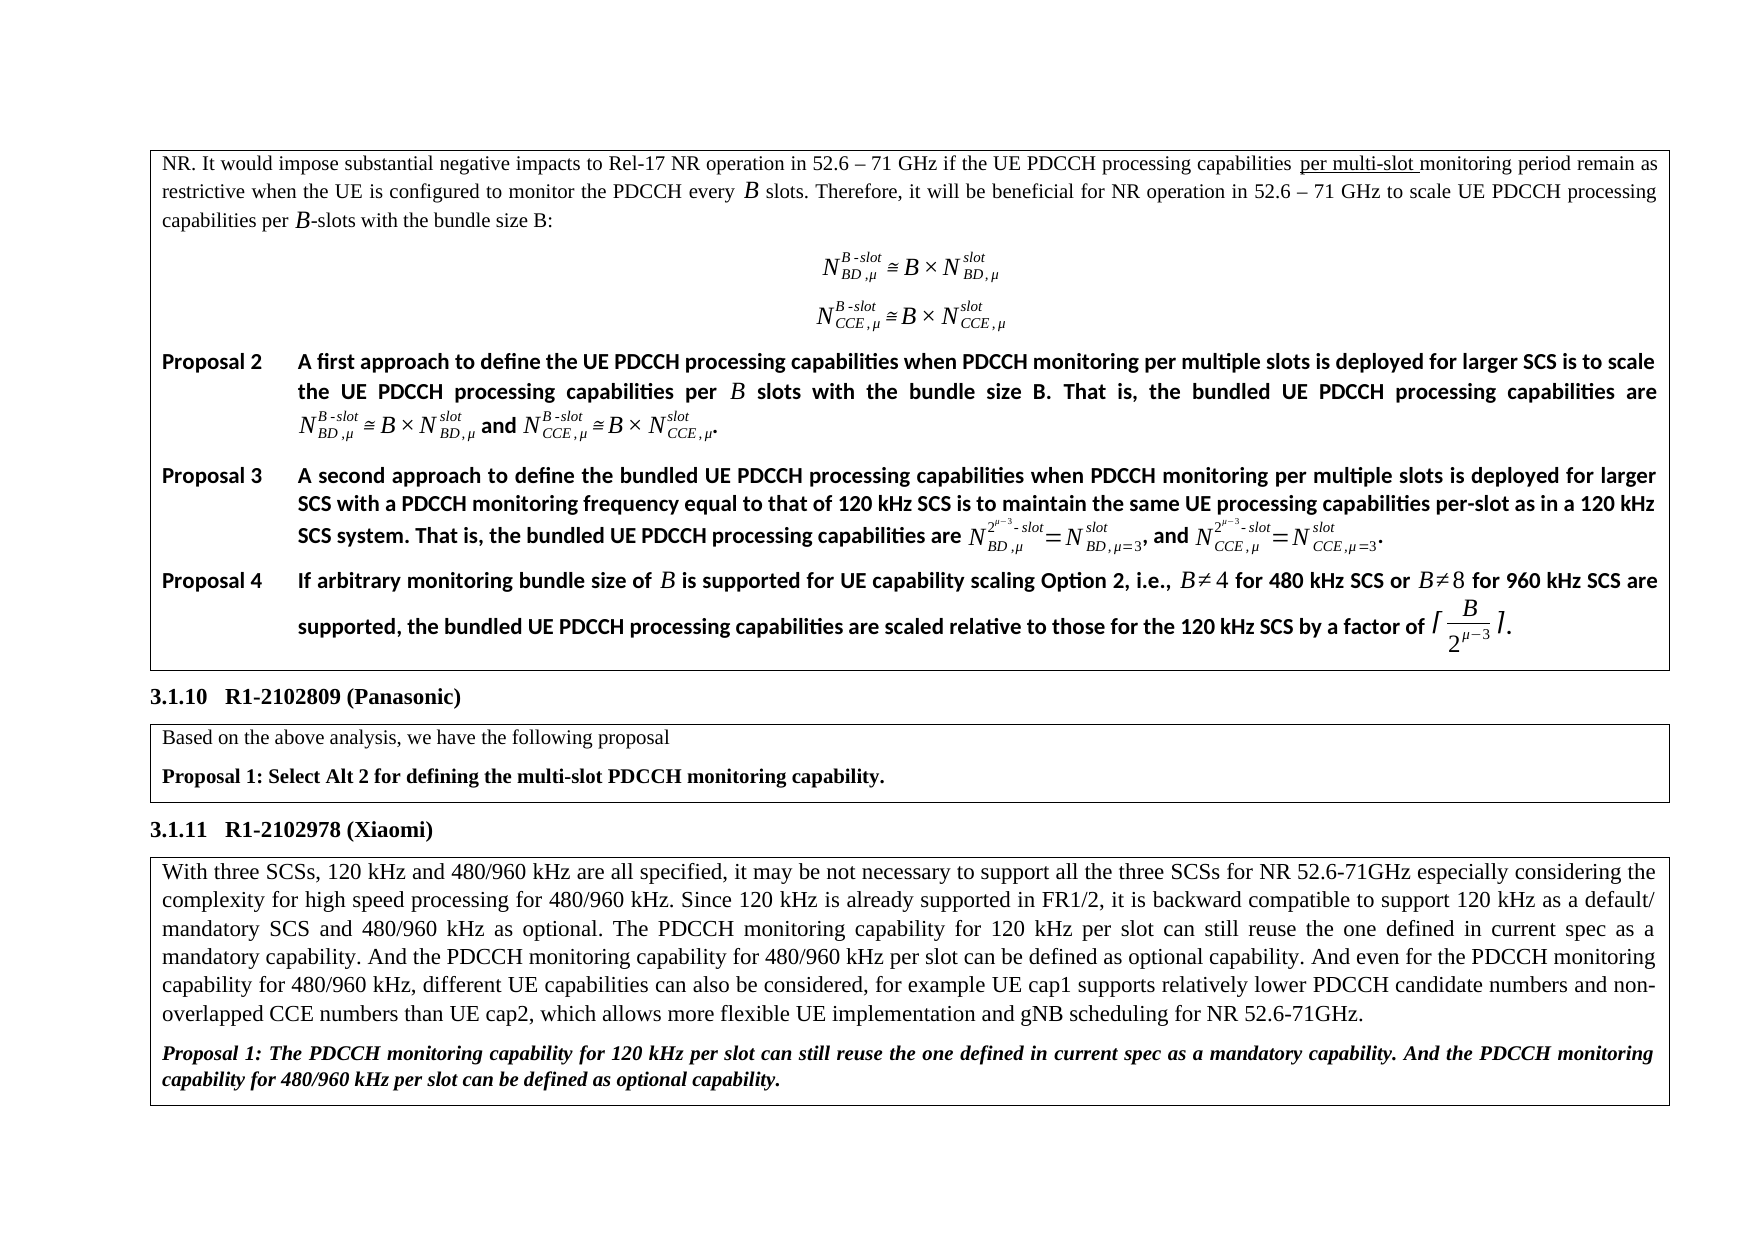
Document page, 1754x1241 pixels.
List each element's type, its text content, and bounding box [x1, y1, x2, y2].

subtitle R1-2102978 (Xiaomi) [150, 816, 1604, 842]
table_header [151, 151, 1669, 670]
subtitle R1-2102809 (Panasonic) [150, 683, 1604, 709]
table_header Based on the above analysis, we have the following proposal Proposal 1: Select Alt 2 for defining the multi-slot PDCCH monitoring capability. [151, 725, 1669, 802]
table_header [151, 858, 1669, 1105]
